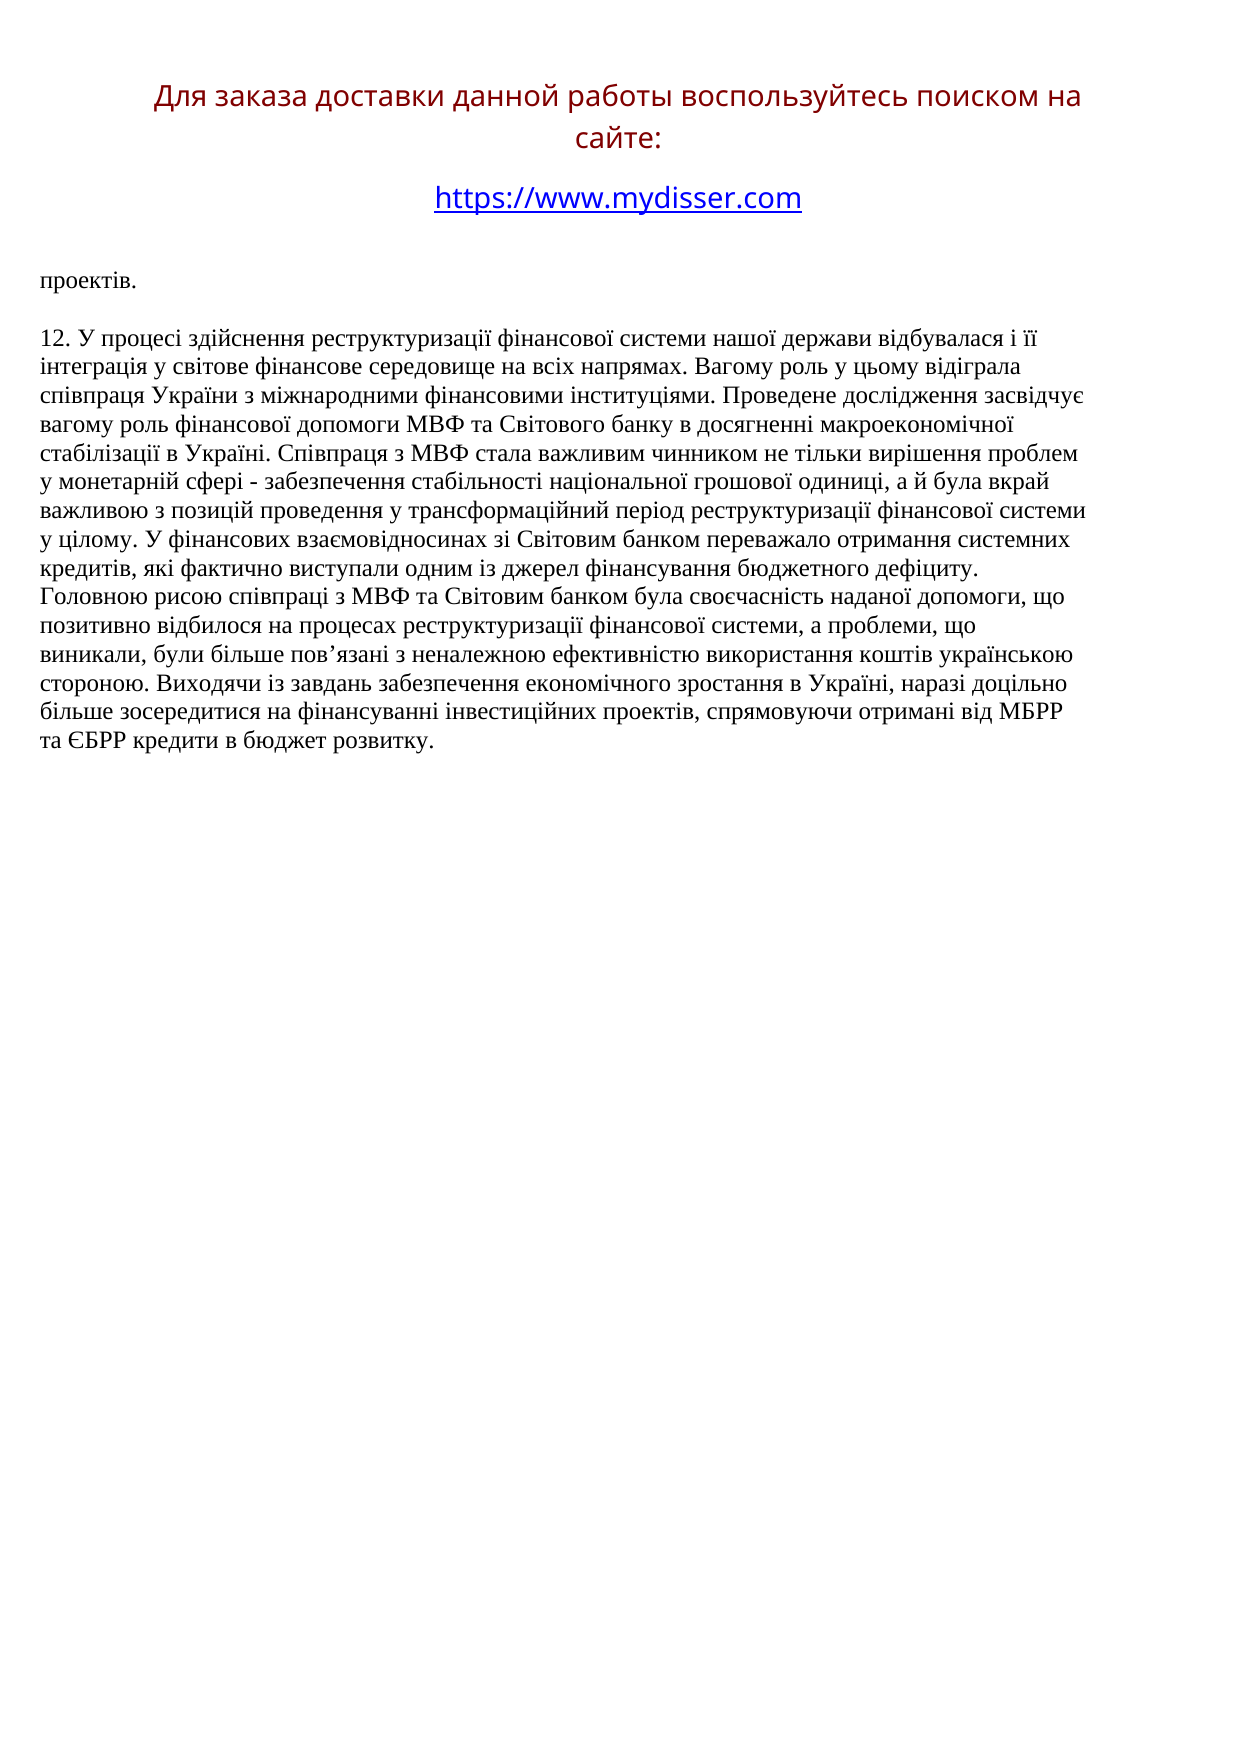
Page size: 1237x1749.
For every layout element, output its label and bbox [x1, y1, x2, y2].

table_cell [40, 236, 1086, 754]
